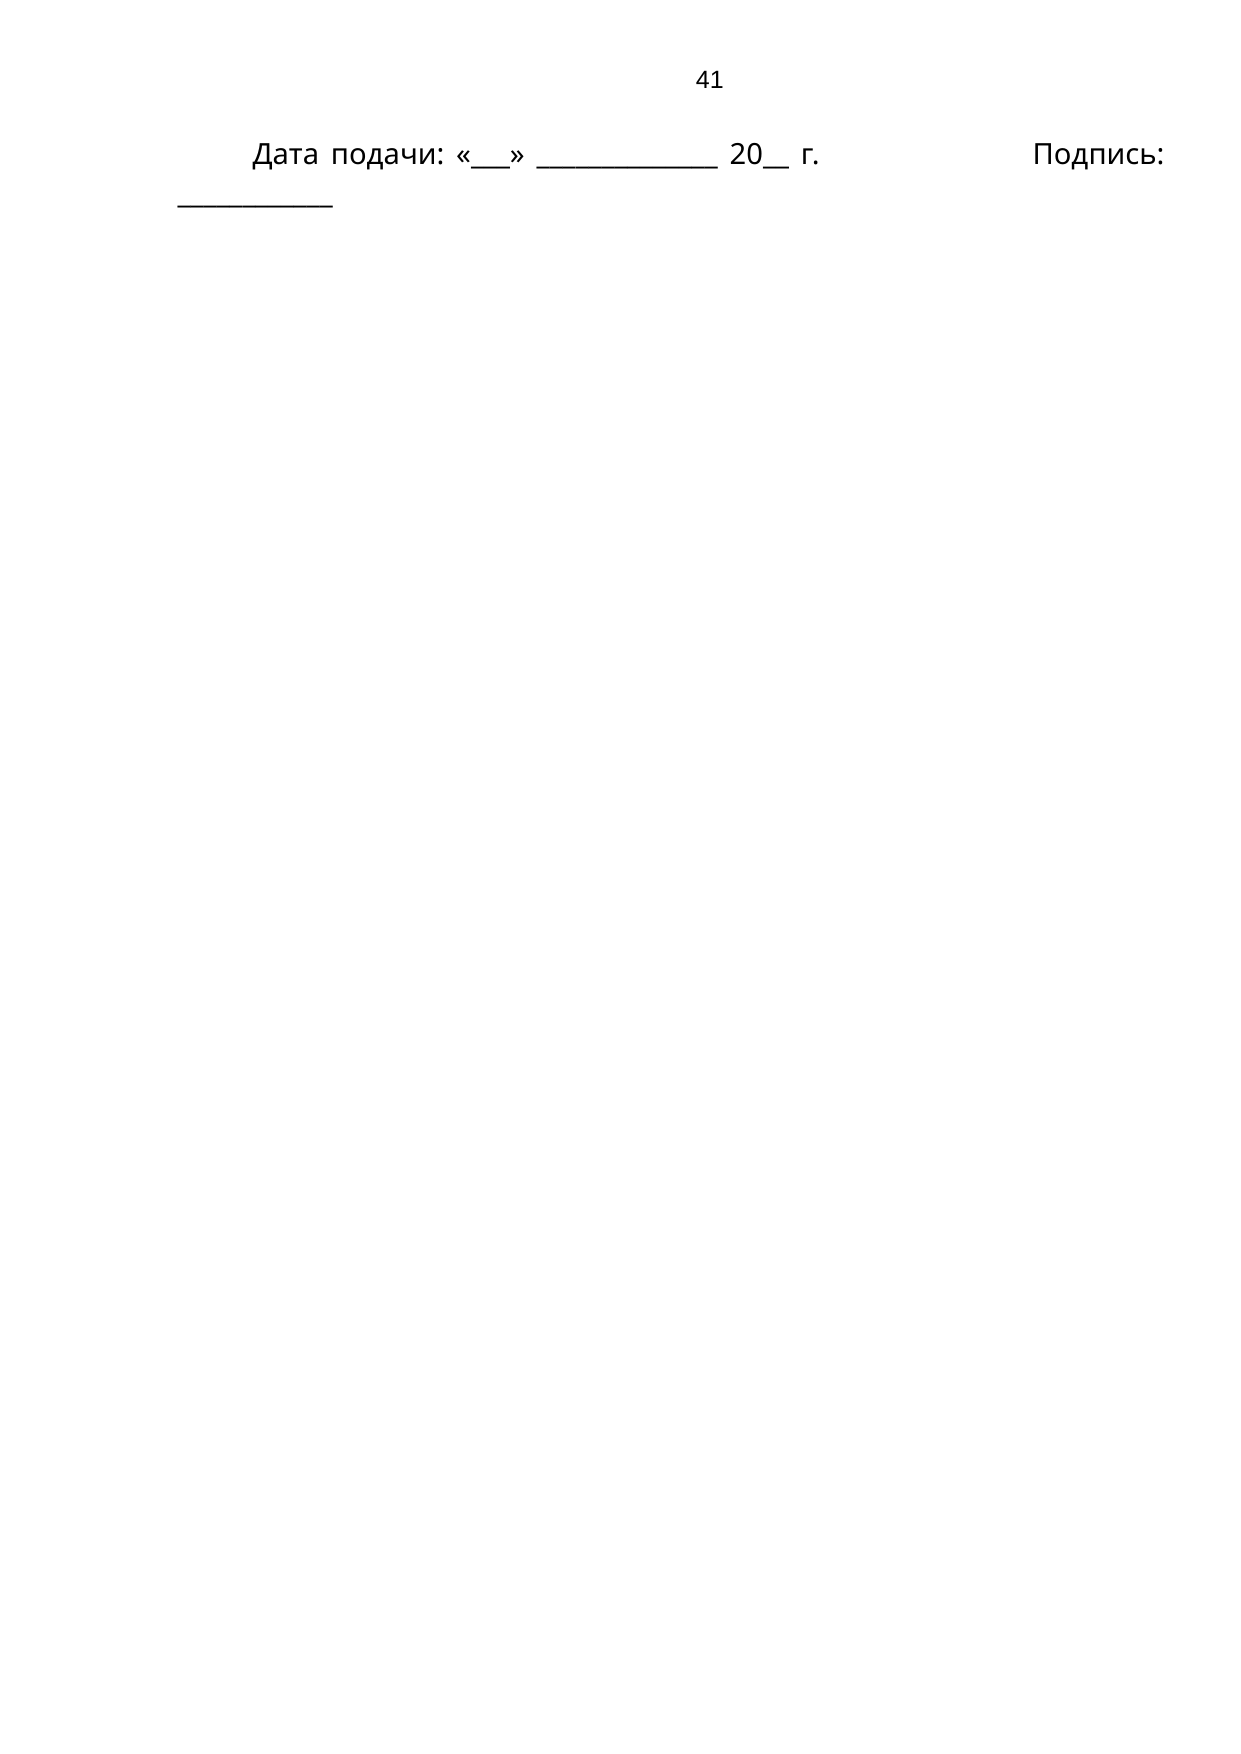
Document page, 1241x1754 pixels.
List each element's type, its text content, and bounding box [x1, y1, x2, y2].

text Дата подачи: «___» ______________ 20__ г. Подпись: ____________ [177, 133, 1167, 212]
